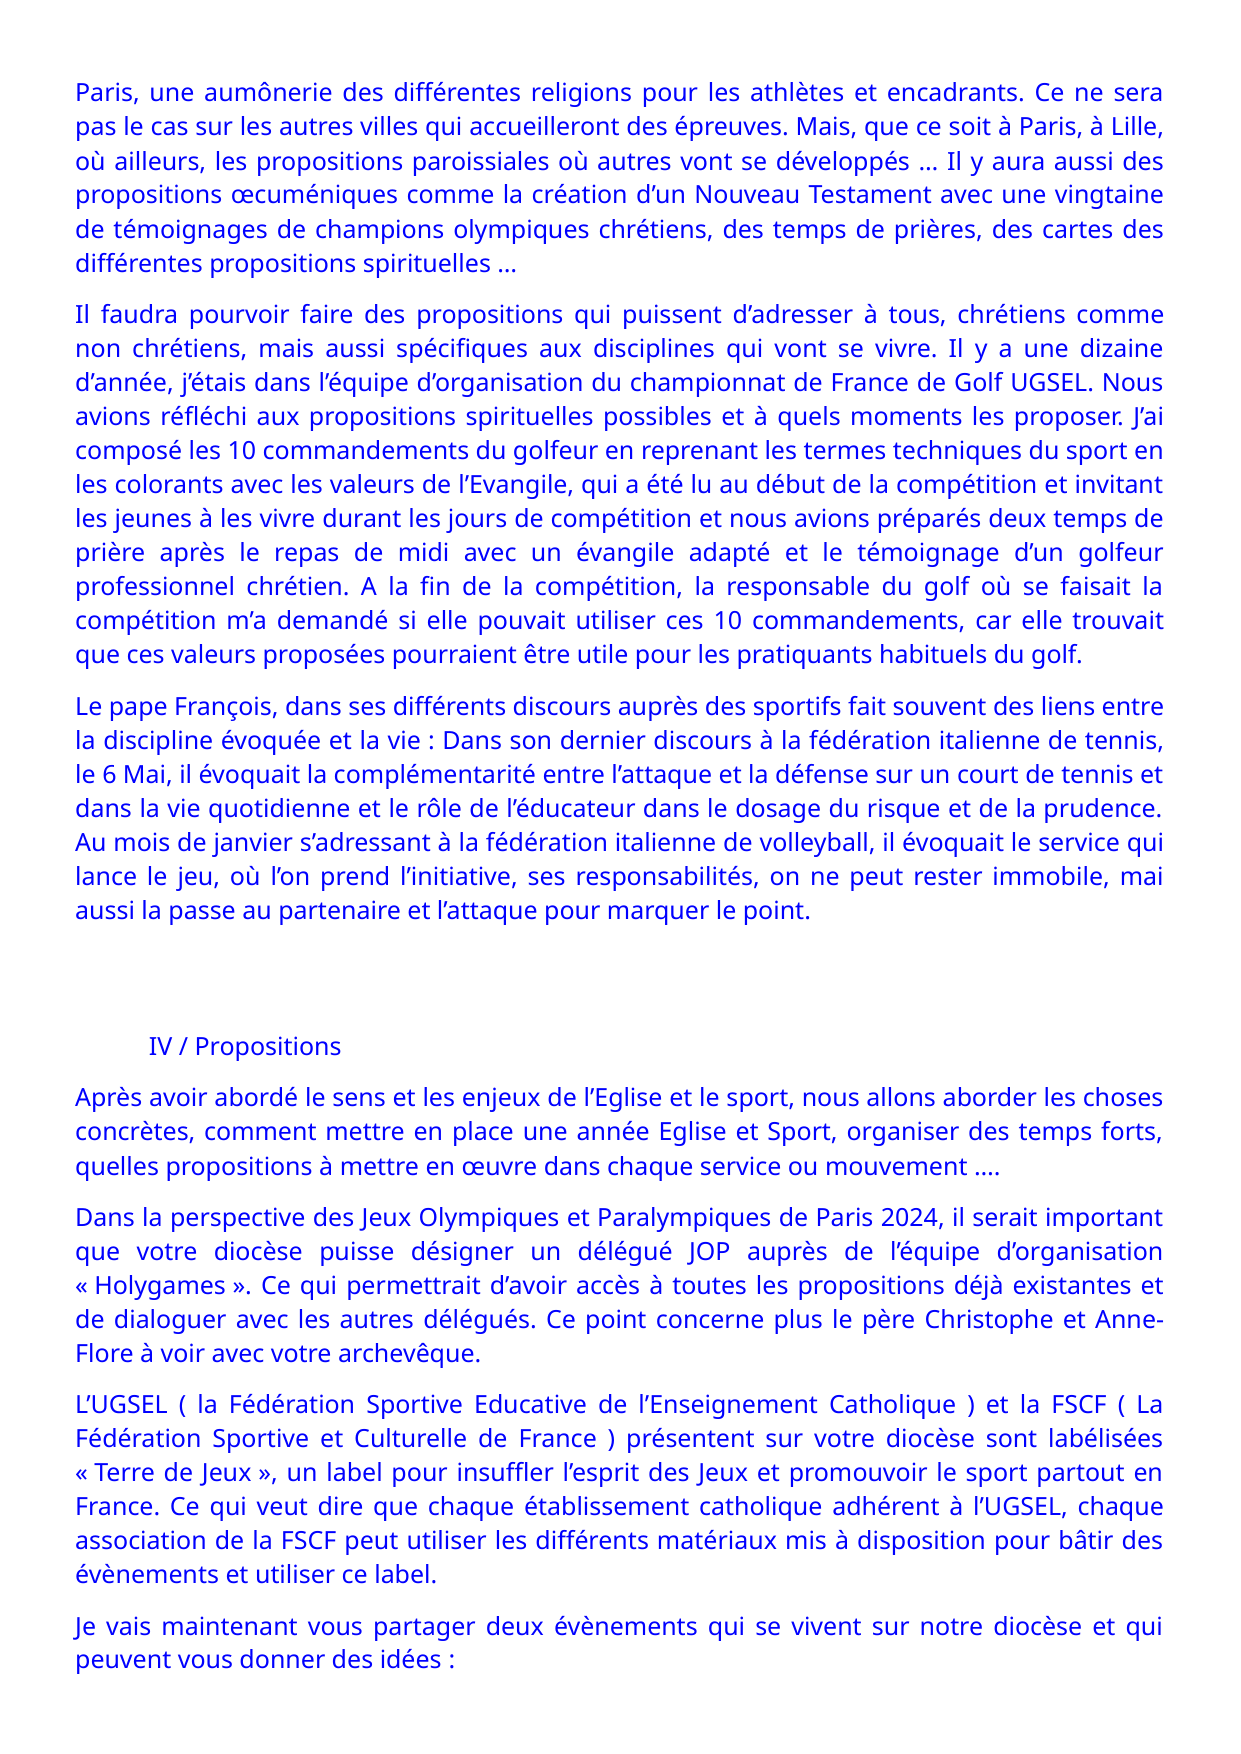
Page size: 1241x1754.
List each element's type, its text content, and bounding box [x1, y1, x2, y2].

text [75, 75, 1165, 279]
text Dans la perspective des Jeux Olympiques et Paralympiques de Paris 2024, il serait important que votre diocèse puisse désigner un délégué JOP auprès de l’équipe d’organisation « Holygames ». Ce qui permettrait d’avoir accès à toutes les propositions déjà existantes et de dialoguer avec les autres délégués. Ce point concerne plus le père Christophe et Anne-Flore à voir avec votre archevêque. [75, 1199, 1165, 1369]
text Après avoir abordé le sens et les enjeux de l’Eglise et le sport, nous allons aborder les choses concrètes, comment mettre en place une année Eglise et Sport, organiser des temps forts, quelles propositions à mettre en œuvre dans chaque service ou mouvement …. [75, 1080, 1165, 1182]
text Je vais maintenant vous partager deux évènements qui se vivent sur notre diocèse et qui peuvent vous donner des idées : [75, 1608, 1165, 1676]
text IV / Propositions [75, 1029, 1165, 1063]
text Il faudra pourvoir faire des propositions qui puissent d’adresser à tous, chrétiens comme non chrétiens, mais aussi spécifiques aux disciplines qui vont se vivre. Il y a une dizaine d’année, j’étais dans l’équipe d’organisation du championnat de France de Golf UGSEL. Nous avions réfléchi aux propositions spirituelles possibles et à quels moments les proposer. J’ai composé les 10 commandements du golfeur en reprenant les termes techniques du sport en les colorants avec les valeurs de l’Evangile, qui a été lu au début de la compétition et invitant les jeunes à les vivre durant les jours de compétition et nous avions préparés deux temps de prière après le repas de midi avec un évangile adapté et le témoignage d’un golfeur professionnel chrétien. A la fin de la compétition, la responsable du golf où se faisait la compétition m’a demandé si elle pouvait utiliser ces 10 commandements, car elle trouvait que ces valeurs proposées pourraient être utile pour les pratiquants habituels du golf. [75, 296, 1165, 671]
text Le pape François, dans ses différents discours auprès des sportifs fait souvent des liens entre la discipline évoquée et la vie : Dans son dernier discours à la fédération italienne de tennis, le 6 Mai, il évoquait la complémentarité entre l’attaque et la défense sur un court de tennis et dans la vie quotidienne et le rôle de l’éducateur dans le dosage du risque et de la prudence. Au mois de janvier s’adressant à la fédération italienne de volleyball, il évoquait le service qui lance le jeu, où l’on prend l’initiative, ses responsabilités, on ne peut rester immobile, mai aussi la passe au partenaire et l’attaque pour marquer le point. [75, 688, 1165, 927]
text L’UGSEL ( la Fédération Sportive Educative de l’Enseignement Catholique ) et la FSCF ( La Fédération Sportive et Culturelle de France ) présentent sur votre diocèse sont labélisées « Terre de Jeux », un label pour insuffler l’esprit des Jeux et promouvoir le sport partout en France. Ce qui veut dire que chaque établissement catholique adhérent à l’UGSEL, chaque association de la FSCF peut utiliser les différents matériaux mis à disposition pour bâtir des évènements et utiliser ce label. [75, 1387, 1165, 1591]
